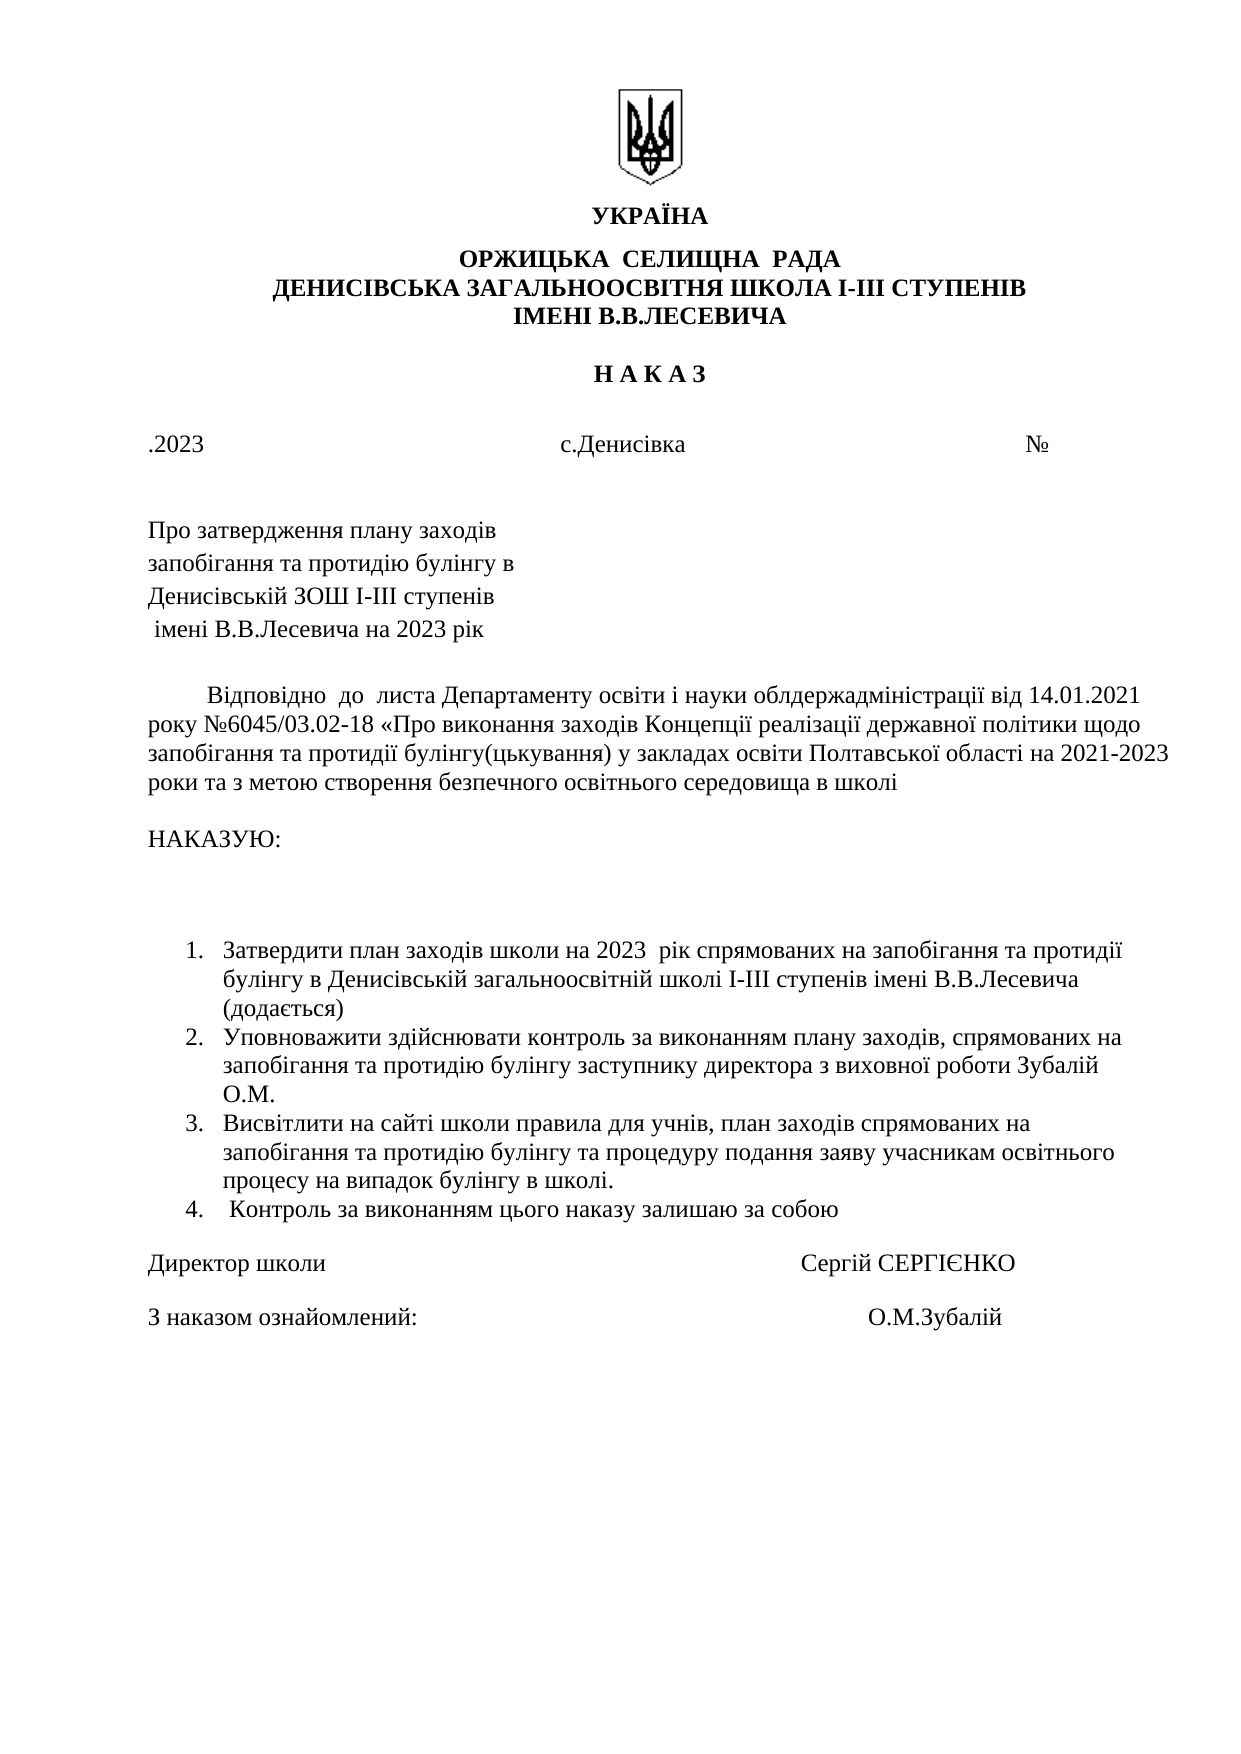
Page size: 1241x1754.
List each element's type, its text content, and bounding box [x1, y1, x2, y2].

picture [613, 88, 687, 187]
text імені В.В.Лесевича на 2023 рік [148, 614, 1152, 643]
text Директор школи Сергій СЕРГІЄНКО [148, 1248, 1152, 1277]
list Уповноважити здійснювати контроль за виконанням плану заходів, спрямованих на запобігання та протидію булінгу заступнику директора з виховної роботи Зубалій О.М. [185, 1022, 1152, 1108]
list Затвердити план заходів школи на 2023 рік спрямованих на запобігання та протидії булінгу в Денисівській загальноосвітній школі І-ІІІ ступенів імені В.В.Лесевича (додається) [185, 935, 1152, 1022]
text ДЕНИСІВСЬКА ЗАГАЛЬНООСВІТНЯ ШКОЛА І-ІІІ СТУПЕНІВ [148, 273, 1152, 301]
text З наказом ознайомлений: О.М.Зубалій [148, 1302, 1152, 1330]
text Відповідно до листа Департаменту освіти і науки облдержадміністрації від 14.01.2021 року №6045/03.02-18 «Про виконання заходів Концепції реалізації державної політики щодо запобігання та протидії булінгу(цькування) у закладах освіти Полтавської області на 2021-2023 роки та з метою створення безпечного освітнього середовища в школі [148, 680, 1176, 795]
list Контроль за виконанням цього наказу залишаю за собою [185, 1194, 1152, 1223]
text .2023 с.Денисівка № [148, 429, 1152, 458]
text УКРАЇНА [148, 201, 1152, 229]
text Денисівській ЗОШ І-ІІІ ступенів [148, 581, 1152, 610]
text НАКАЗУЮ: [148, 824, 1152, 853]
text запобігання та протидію булінгу в [148, 548, 1152, 577]
list Висвітлити на сайті школи правила для учнів, план заходів спрямованих на запобігання та протидію булінгу та процедуру подання заяву учасникам освітнього процесу на випадок булінгу в школі. [185, 1108, 1152, 1194]
text Про затвердження плану заходів [148, 515, 1152, 544]
text Н А К А З [148, 359, 1152, 388]
text ІМЕНІ В.В.ЛЕСЕВИЧА [148, 301, 1152, 330]
text ОРЖИЦЬКА СЕЛИЩНА РАДА [148, 244, 1152, 273]
